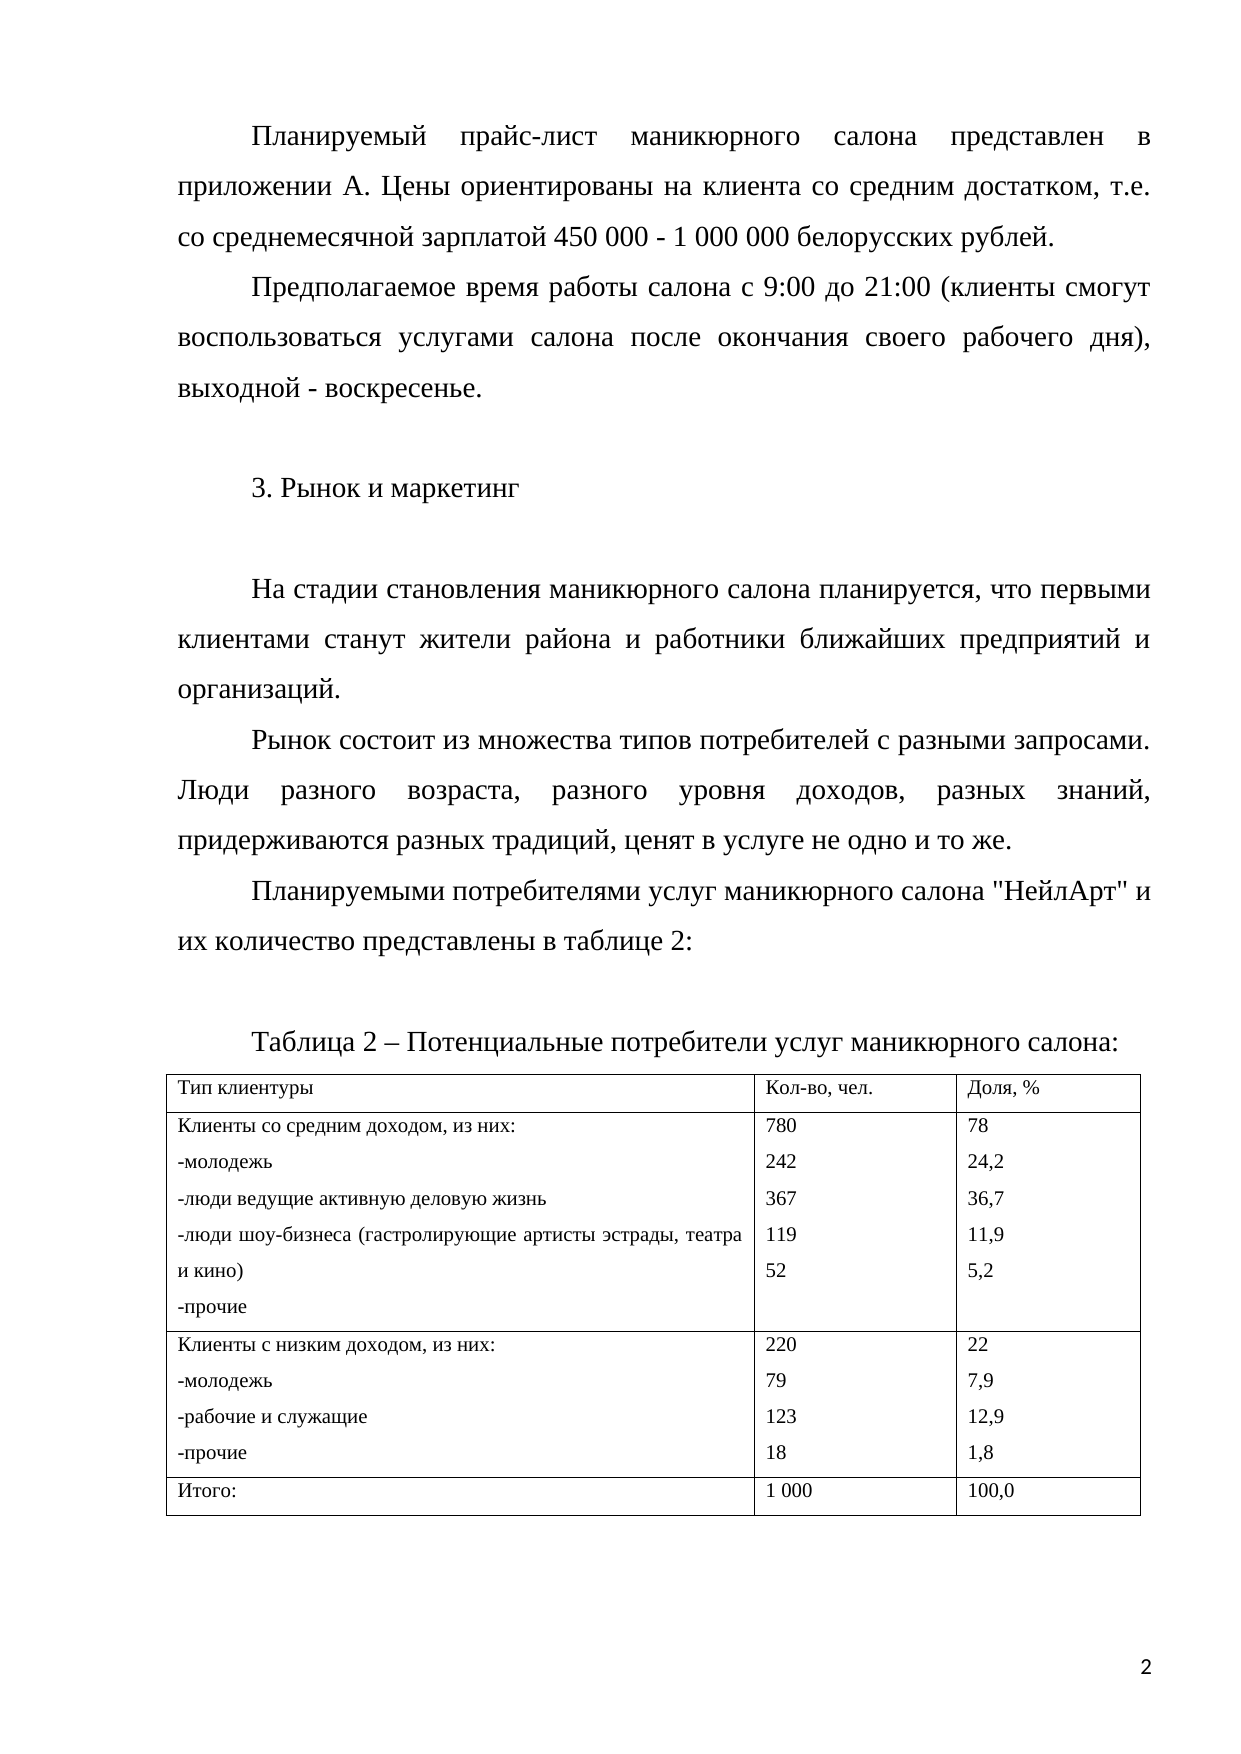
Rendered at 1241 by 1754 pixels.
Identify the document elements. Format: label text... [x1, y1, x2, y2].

table_cell Клиенты с низким доходом, из них: -молодежь -рабочие и служащие -прочие [167, 1332, 754, 1477]
table_header Кол-во, чел. [755, 1075, 956, 1112]
table_cell 780 242 367 119 52 [755, 1113, 956, 1331]
table_cell 22 7,9 12,9 1,8 [957, 1332, 1140, 1477]
table_cell 220 79 123 18 [755, 1332, 956, 1477]
table_header Доля, % [957, 1075, 1140, 1112]
table_cell Итого: [167, 1478, 754, 1515]
table_cell Клиенты со средним доходом, из них: -молодежь -люди ведущие активную деловую жизнь -люди шоу-бизнеса (гастролирующие артисты эстрады, театра и кино) -прочие [167, 1113, 754, 1331]
text 3. Рынок и маркетинг [177, 470, 1152, 504]
table_cell 78 24,2 36,7 11,9 5,2 [957, 1113, 1140, 1331]
table_header Тип клиентуры [167, 1075, 754, 1112]
text Планируемый прайс-лист маникюрного салона представлен в приложении А. Цены ориентированы на клиента со средним достатком, т.е. со среднемесячной зарплатой 450 000 - 1 000 000 белорусских рублей. [177, 118, 1152, 252]
text Планируемыми потребителями услуг маникюрного салона "НейлАрт" и их количество представлены в таблице 2: [177, 873, 1152, 957]
text Предполагаемое время работы салона с 9:00 до 21:00 (клиенты смогут воспользоваться услугами салона после окончания своего рабочего дня), выходной - воскресенье. [177, 269, 1152, 403]
text Рынок состоит из множества типов потребителей с разными запросами. Люди разного возраста, разного уровня доходов, разных знаний, придерживаются разных традиций, ценят в услуге не одно и то же. [177, 722, 1152, 856]
text Таблица 2 – Потенциальные потребители услуг маникюрного салона: [177, 1024, 1152, 1057]
text На стадии становления маникюрного салона планируется, что первыми клиентами станут жители района и работники ближайших предприятий и организаций. [177, 571, 1152, 705]
table_cell 100,0 [957, 1478, 1140, 1515]
table_cell 1 000 [755, 1478, 956, 1515]
